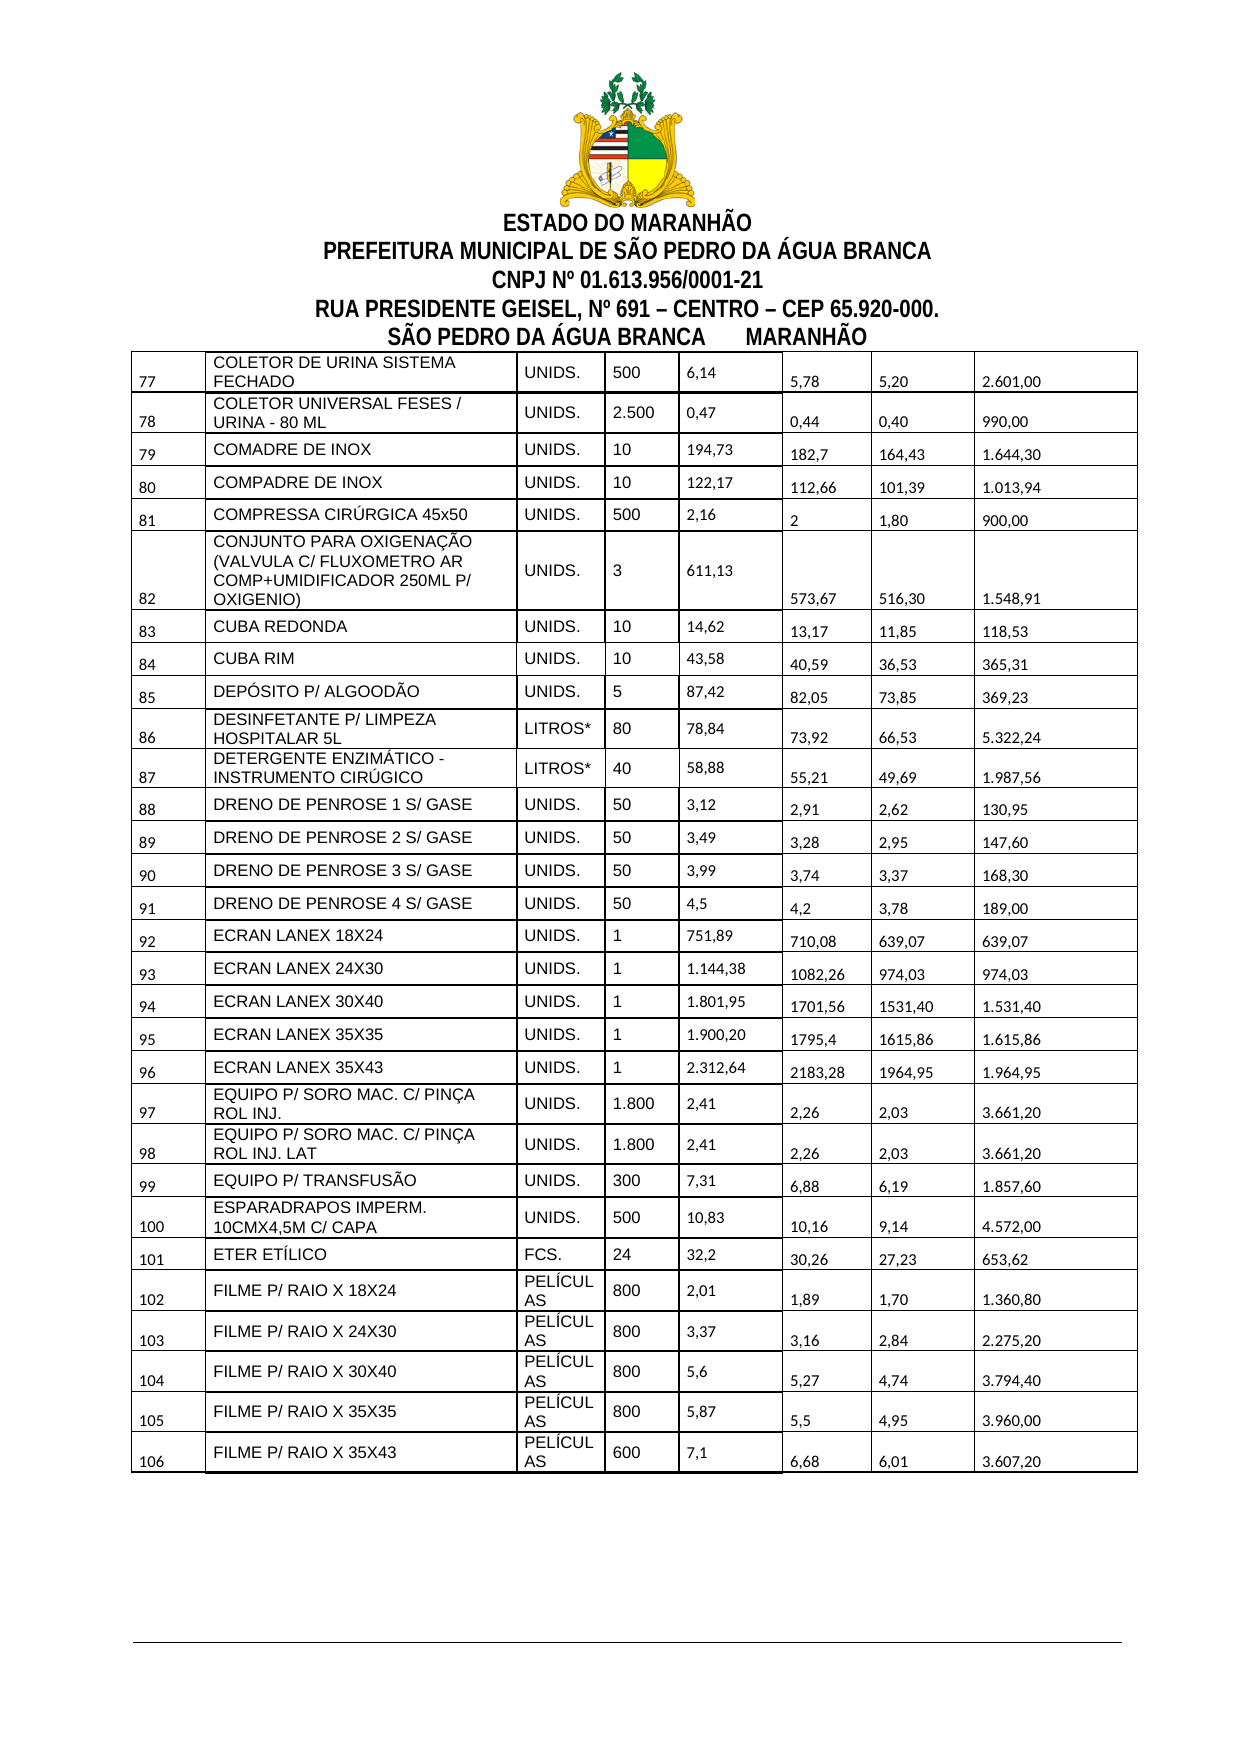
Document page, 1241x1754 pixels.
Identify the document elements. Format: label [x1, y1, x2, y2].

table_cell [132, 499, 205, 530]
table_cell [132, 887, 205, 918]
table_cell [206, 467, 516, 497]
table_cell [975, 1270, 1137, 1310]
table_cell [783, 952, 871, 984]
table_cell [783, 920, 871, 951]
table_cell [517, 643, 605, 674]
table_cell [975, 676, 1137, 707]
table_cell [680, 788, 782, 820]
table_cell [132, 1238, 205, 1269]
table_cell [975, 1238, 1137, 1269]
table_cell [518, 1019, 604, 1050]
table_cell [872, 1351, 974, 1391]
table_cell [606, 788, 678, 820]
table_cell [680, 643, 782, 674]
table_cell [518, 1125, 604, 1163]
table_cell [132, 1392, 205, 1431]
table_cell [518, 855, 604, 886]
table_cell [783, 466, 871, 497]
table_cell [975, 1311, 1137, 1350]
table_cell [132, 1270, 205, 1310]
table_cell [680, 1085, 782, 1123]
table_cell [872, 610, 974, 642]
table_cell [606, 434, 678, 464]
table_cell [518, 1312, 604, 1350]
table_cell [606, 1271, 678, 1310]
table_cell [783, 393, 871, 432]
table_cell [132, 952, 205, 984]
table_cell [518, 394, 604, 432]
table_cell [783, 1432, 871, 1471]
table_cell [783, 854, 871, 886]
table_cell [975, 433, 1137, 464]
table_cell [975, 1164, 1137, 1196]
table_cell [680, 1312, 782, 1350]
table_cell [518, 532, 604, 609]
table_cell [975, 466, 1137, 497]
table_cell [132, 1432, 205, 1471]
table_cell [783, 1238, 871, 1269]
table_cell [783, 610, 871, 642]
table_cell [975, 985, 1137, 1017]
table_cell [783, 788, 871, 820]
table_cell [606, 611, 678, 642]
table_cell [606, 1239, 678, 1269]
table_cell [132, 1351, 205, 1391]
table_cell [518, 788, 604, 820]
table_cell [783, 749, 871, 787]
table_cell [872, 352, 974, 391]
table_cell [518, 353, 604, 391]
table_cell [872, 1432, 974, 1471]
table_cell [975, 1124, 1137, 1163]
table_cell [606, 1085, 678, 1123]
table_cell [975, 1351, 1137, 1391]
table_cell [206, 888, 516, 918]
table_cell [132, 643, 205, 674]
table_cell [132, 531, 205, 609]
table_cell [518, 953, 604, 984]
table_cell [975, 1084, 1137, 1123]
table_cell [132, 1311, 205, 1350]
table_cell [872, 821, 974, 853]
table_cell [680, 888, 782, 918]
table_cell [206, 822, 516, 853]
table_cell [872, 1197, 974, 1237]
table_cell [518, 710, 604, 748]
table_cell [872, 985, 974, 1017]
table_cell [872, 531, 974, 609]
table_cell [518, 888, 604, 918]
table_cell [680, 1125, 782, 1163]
picture [559, 72, 696, 208]
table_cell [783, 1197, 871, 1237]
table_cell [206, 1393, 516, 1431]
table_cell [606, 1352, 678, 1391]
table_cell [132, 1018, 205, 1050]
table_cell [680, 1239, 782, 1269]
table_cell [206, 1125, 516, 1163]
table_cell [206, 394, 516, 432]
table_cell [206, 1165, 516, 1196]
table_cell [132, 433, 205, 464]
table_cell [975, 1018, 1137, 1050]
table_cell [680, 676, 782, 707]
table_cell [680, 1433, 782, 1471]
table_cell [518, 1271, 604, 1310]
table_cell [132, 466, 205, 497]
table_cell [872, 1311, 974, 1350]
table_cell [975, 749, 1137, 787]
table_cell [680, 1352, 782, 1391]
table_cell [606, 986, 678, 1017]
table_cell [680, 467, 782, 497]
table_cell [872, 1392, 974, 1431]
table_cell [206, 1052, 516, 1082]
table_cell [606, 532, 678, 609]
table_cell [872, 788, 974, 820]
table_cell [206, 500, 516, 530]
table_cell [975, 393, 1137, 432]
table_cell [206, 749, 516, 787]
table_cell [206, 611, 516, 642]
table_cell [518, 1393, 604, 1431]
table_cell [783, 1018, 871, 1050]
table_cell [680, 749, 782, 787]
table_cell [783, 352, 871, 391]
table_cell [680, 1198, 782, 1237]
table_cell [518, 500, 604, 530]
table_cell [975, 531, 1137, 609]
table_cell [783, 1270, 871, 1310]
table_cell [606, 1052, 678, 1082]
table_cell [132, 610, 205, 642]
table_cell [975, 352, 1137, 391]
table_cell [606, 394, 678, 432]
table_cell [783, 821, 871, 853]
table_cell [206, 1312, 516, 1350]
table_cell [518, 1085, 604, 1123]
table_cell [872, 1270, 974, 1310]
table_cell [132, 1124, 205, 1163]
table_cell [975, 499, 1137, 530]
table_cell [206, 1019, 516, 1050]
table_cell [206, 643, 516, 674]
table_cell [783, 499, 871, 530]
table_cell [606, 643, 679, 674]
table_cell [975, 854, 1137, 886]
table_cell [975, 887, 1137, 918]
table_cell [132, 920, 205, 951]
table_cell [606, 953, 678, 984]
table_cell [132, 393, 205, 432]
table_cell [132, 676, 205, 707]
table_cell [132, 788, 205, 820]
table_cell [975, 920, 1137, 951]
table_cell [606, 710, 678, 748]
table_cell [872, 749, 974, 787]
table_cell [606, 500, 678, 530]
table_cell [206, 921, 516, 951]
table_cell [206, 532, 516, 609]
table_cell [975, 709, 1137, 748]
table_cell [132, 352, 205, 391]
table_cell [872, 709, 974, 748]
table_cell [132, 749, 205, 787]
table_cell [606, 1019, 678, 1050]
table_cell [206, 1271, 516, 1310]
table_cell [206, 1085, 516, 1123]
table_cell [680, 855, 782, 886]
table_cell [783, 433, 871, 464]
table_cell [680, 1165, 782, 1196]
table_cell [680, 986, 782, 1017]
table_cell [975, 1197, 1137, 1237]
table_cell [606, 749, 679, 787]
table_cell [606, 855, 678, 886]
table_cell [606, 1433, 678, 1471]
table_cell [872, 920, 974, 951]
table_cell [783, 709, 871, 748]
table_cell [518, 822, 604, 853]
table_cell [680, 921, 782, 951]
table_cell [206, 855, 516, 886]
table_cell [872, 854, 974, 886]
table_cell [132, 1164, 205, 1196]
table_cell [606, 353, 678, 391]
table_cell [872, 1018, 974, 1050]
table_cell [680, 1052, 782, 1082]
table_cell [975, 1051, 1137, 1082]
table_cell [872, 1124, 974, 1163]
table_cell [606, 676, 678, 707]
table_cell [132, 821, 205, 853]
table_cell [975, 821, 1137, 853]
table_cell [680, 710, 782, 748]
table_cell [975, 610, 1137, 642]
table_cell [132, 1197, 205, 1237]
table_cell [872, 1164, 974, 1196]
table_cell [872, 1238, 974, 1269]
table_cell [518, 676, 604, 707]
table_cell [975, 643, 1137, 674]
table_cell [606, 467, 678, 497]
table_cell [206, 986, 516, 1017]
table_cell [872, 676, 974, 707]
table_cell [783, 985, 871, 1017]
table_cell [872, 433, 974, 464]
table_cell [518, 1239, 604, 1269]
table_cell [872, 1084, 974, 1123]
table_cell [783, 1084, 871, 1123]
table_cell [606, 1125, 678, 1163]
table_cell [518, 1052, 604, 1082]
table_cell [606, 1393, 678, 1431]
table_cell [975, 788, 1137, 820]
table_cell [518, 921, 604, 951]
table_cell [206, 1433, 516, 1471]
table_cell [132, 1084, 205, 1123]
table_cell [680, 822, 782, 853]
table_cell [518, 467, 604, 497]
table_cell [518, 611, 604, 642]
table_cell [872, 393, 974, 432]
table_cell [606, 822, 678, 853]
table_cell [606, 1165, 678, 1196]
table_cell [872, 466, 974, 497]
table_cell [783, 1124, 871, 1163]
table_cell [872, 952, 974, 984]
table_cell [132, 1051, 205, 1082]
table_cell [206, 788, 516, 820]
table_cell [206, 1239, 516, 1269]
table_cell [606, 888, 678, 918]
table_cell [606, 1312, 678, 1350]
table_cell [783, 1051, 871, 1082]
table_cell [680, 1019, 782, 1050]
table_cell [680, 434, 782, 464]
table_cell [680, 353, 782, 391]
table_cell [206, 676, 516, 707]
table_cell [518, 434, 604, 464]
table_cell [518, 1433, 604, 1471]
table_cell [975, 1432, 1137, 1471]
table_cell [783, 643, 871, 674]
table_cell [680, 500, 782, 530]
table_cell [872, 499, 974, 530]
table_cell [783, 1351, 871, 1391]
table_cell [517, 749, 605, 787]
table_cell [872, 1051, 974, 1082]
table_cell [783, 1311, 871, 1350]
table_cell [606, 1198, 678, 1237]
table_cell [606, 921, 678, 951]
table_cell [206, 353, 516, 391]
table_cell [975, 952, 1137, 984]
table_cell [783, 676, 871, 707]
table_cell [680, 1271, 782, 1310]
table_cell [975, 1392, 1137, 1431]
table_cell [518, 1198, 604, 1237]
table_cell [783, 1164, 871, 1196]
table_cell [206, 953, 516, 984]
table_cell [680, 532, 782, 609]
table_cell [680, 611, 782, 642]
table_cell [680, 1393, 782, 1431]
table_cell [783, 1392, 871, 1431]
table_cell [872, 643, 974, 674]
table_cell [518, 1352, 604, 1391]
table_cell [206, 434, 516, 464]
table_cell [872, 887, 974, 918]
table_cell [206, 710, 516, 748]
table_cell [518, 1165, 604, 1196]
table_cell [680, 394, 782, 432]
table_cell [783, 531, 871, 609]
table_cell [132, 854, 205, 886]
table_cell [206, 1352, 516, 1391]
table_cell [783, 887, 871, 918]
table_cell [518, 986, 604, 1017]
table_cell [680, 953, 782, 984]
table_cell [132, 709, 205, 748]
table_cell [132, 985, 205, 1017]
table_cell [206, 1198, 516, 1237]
